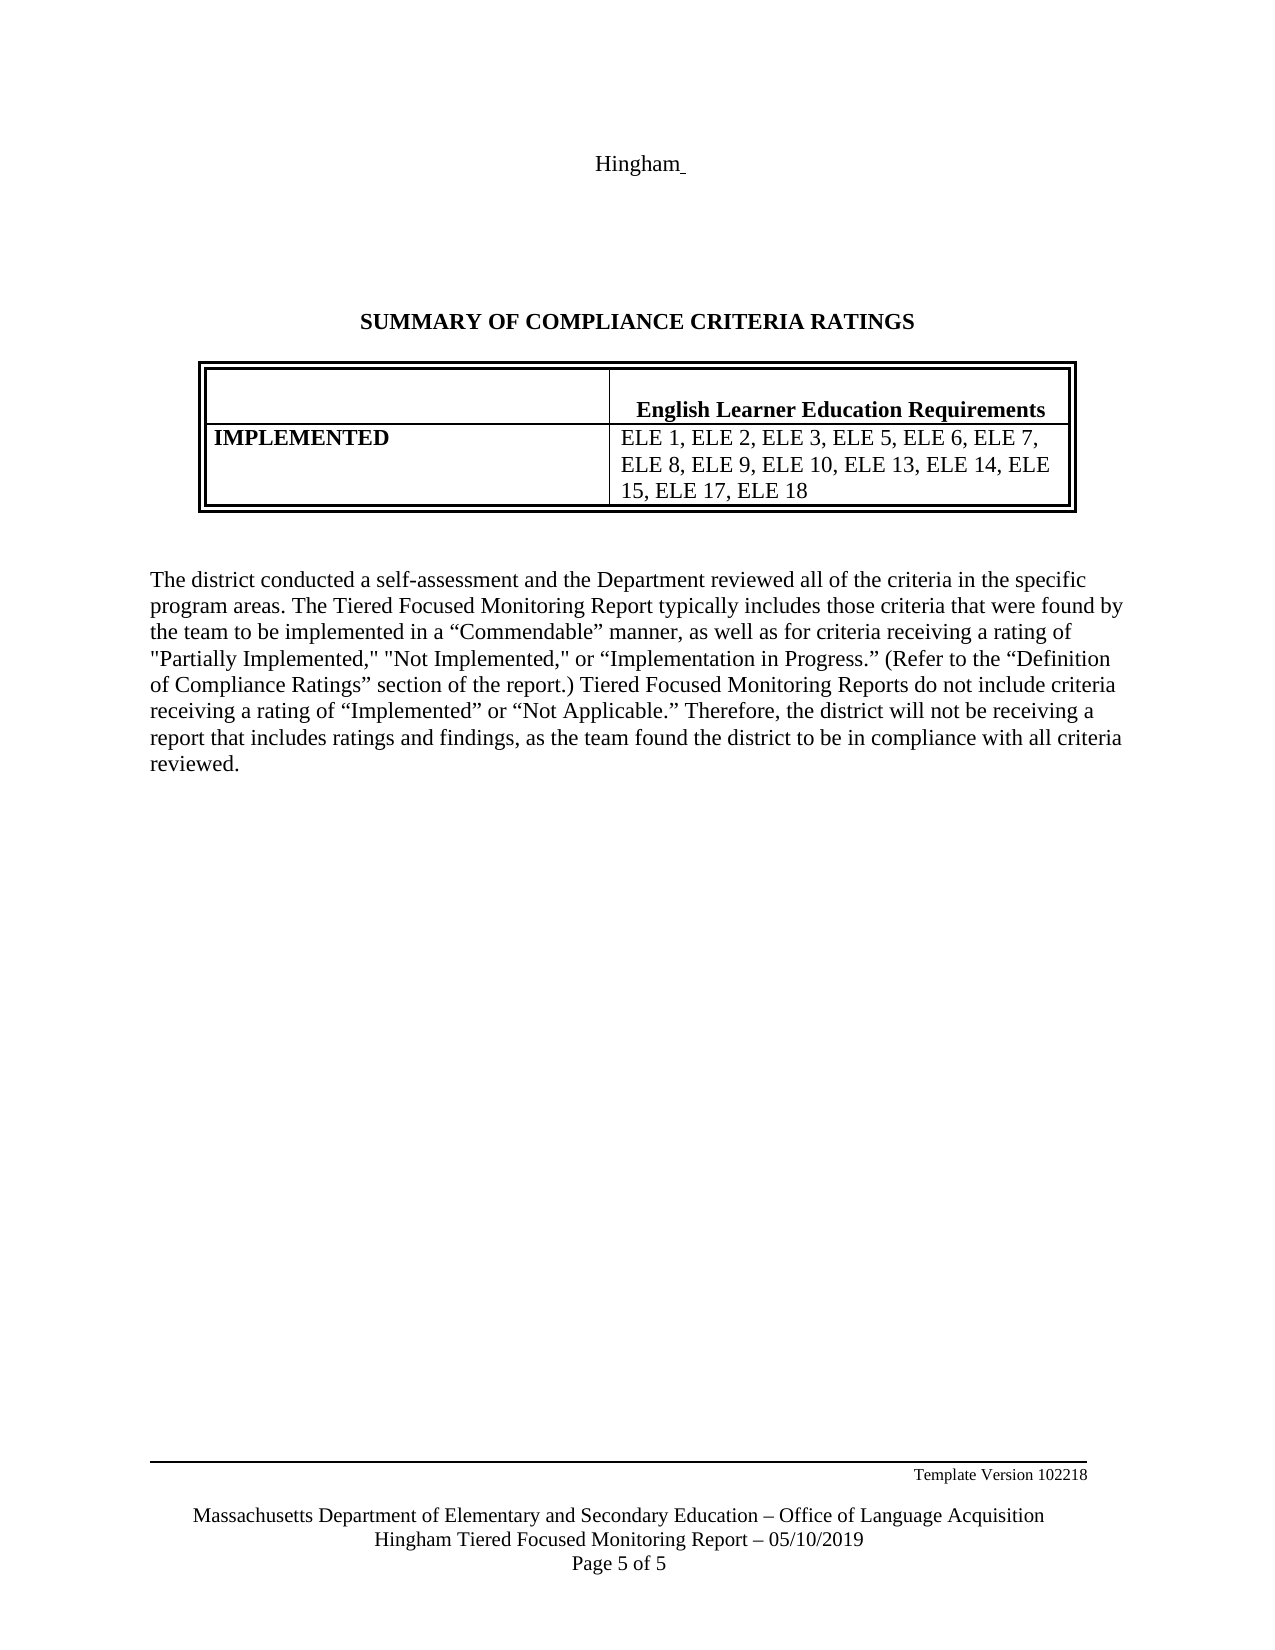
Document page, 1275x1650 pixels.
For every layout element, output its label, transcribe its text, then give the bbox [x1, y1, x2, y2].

table_cell ELE 1, ELE 2, ELE 3, ELE 5, ELE 6, ELE 7, ELE 8, ELE 9, ELE 10, ELE 13, ELE 14, ELE 15, ELE 17, ELE 18 [610, 425, 1068, 503]
table_cell IMPLEMENTED [207, 425, 609, 503]
table_header [203, 364, 609, 423]
text Hingham [150, 150, 1125, 176]
text SUMMARY OF COMPLIANCE CRITERIA RATINGS [75, 308, 1200, 334]
table_header English Learner Education Requirements [609, 364, 1073, 423]
text The district conducted a self-assessment and the Department reviewed all of the criteria in the specific program areas. The Tiered Focused Monitoring Report typically includes those criteria that were found by the team to be implemented in a “Commendable” manner, as well as for criteria receiving a rating of "Partially Implemented," "Not Implemented," or “Implementation in Progress.” (Refer to the “Definition of Compliance Ratings” section of the report.) Tiered Focused Monitoring Reports do not include criteria receiving a rating of “Implemented” or “Not Applicable.” Therefore, the district will not be receiving a report that includes ratings and findings, as the team found the district to be in compliance with all criteria reviewed. [150, 566, 1125, 776]
